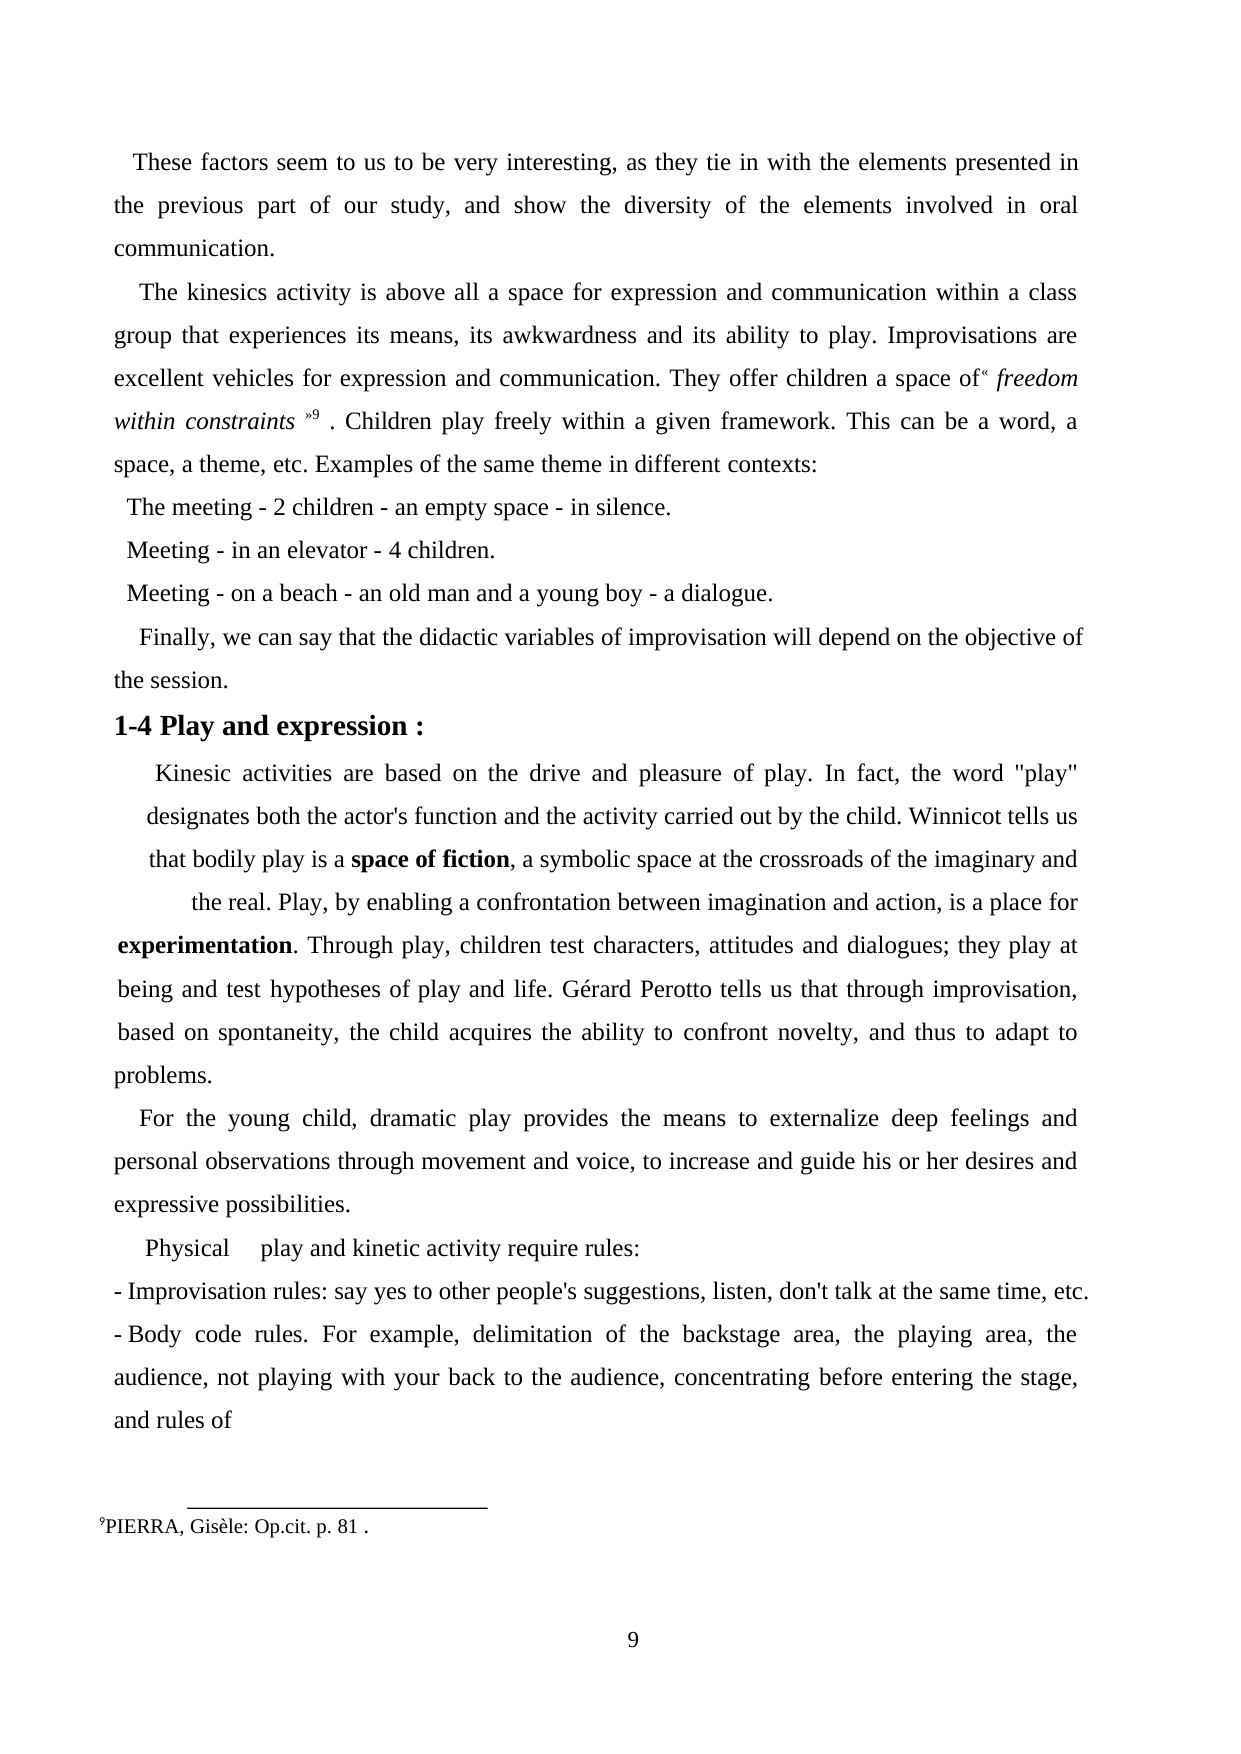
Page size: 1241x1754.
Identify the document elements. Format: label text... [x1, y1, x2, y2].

text The kinesics activity is above all a space for expression and communication within a class group that experiences its means, its awkwardness and its ability to play. Improvisations are excellent vehicles for expression and communication. They offer children a space of« freedom within constraints »9 . Children play freely within a given framework. This can be a word, a space, a theme, etc. Examples of the same theme in different contexts: [113, 277, 1078, 478]
text For the young child, dramatic play provides the means to externalize deep feelings and personal observations through movement and voice, to increase and guide his or her desires and expressive possibilities. [113, 1103, 1078, 1218]
text 9PIERRA, Gisèle: Op.cit. p. 81 . [99, 1511, 1192, 1539]
text These factors seem to us to be very interesting, as they tie in with the elements presented in the previous part of our study, and show the diversity of the elements involved in oral communication. [113, 147, 1078, 262]
text Meeting - on a beach - an old man and a young boy - a dialogue. [126, 579, 1192, 607]
text The meeting - 2 children - an empty space - in silence. Meeting - in an elevator - 4 children. [126, 492, 749, 564]
text problems. [113, 1060, 1192, 1089]
text Physical play and kinetic activity require rules: [145, 1233, 1192, 1262]
list Body code rules. For example, delimitation of the backstage area, the playing area, the audience, not playing with your back to the audience, concentrating before entering the stage, and rules of [113, 1319, 1078, 1434]
text Finally, we can say that the didactic variables of improvisation will depend on the objective of the session. [113, 622, 1102, 694]
subtitle Play and expression : [113, 708, 1192, 742]
text Kinesic activities are based on the drive and pleasure of play. In fact, the word "play" designates both the actor's function and the activity carried out by the child. Winnicot tells us that bodily play is a space of fiction, a symbolic space at the crossroads of the imaginary and the real. Play, by enabling a confrontation between imagination and action, is a place for experimentation. Through play, children test characters, attitudes and dialogues; they play at being and test hypotheses of play and life. Gérard Perotto tells us that through improvisation, based on spontaneity, the child acquires the ability to confront novelty, and thus to adapt to [113, 758, 1077, 1046]
list Improvisation rules: say yes to other people's suggestions, listen, don't talk at the same time, etc. [113, 1276, 1192, 1304]
